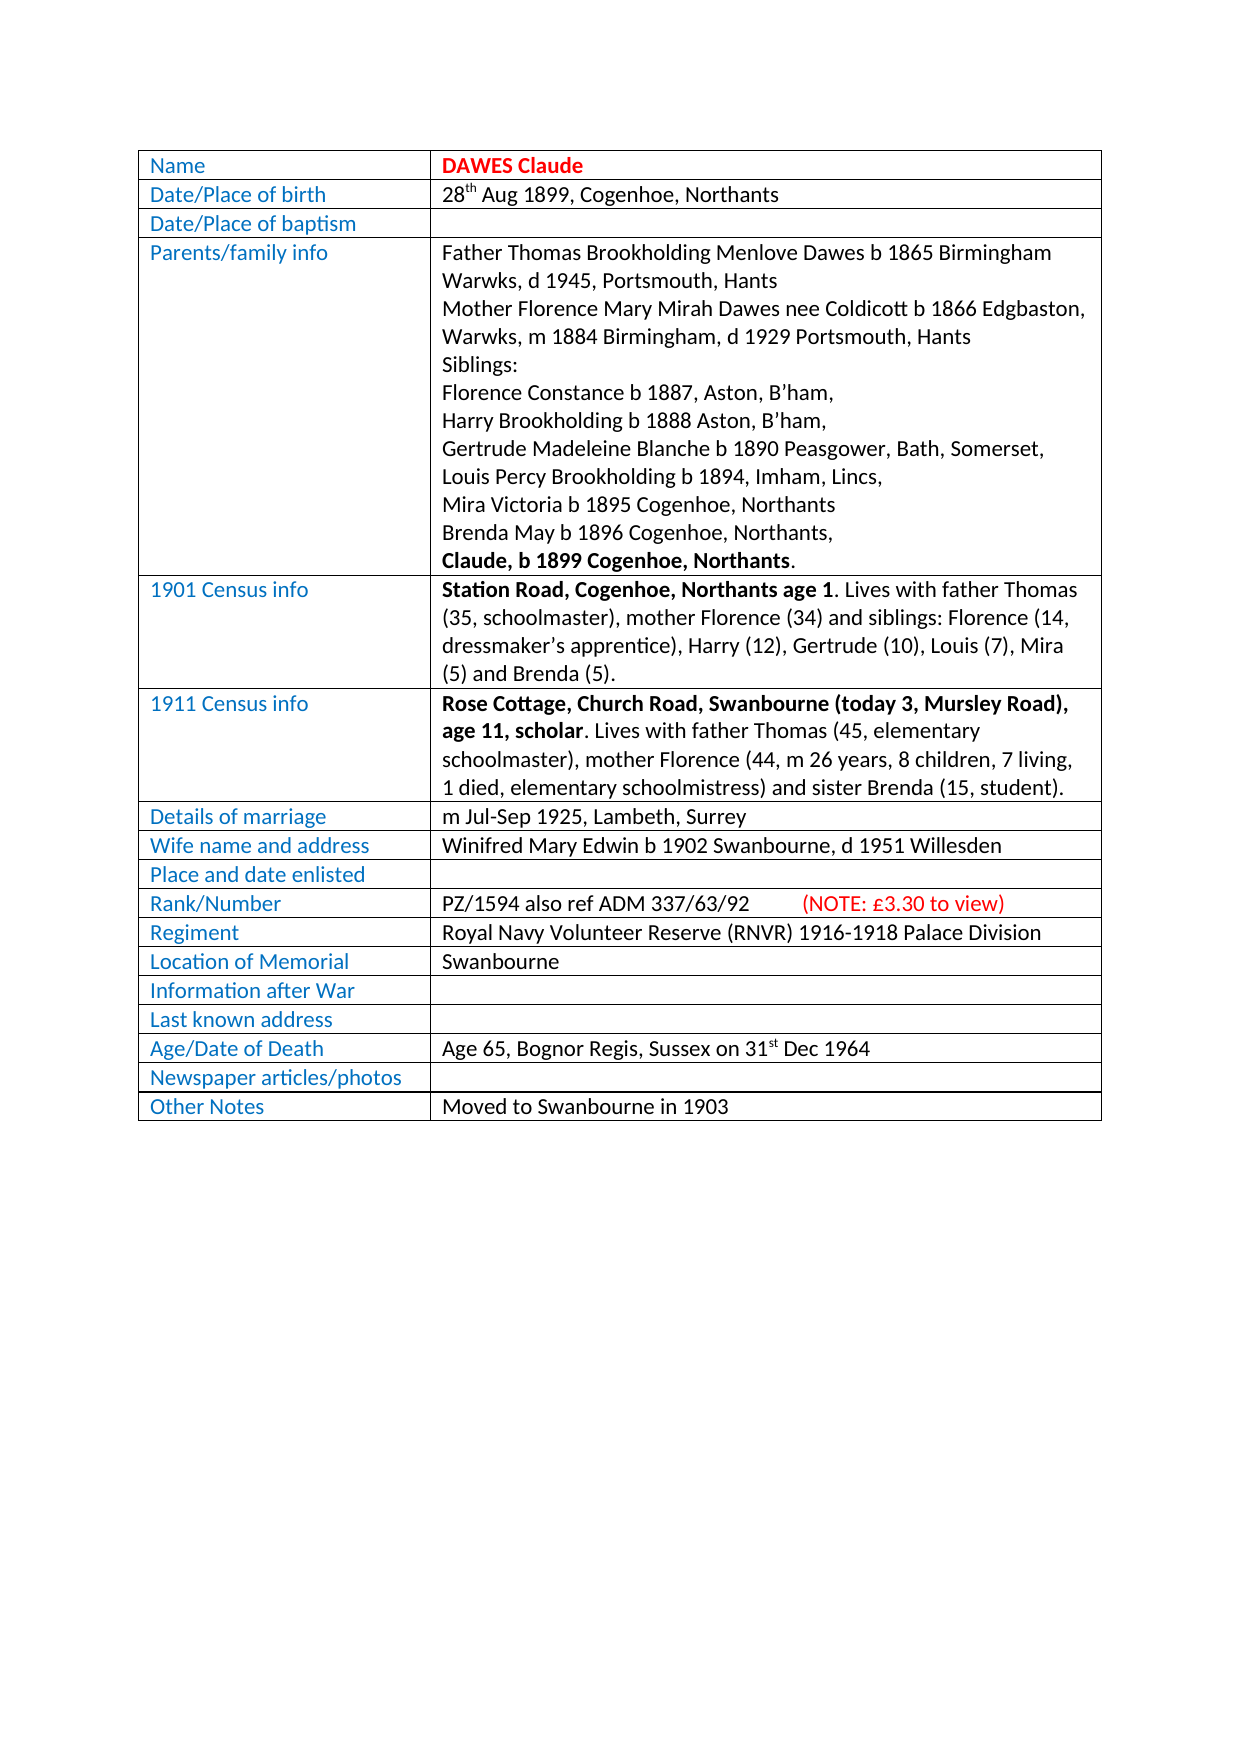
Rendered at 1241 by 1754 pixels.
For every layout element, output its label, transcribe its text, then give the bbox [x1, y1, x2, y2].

table_cell Location of Memorial [139, 947, 430, 975]
table_cell Parents/family info [139, 238, 430, 574]
table_cell Age/Date of Death [139, 1034, 430, 1062]
table_cell [431, 209, 1101, 237]
table_cell Wife name and address [139, 831, 430, 859]
table_cell Date/Place of baptism [139, 209, 430, 237]
table_cell m Jul-Sep 1925, Lambeth, Surrey [431, 802, 1101, 830]
table_cell Royal Navy Volunteer Reserve (RNVR) 1916-1918 Palace Division [431, 918, 1101, 946]
table_cell Other Notes [139, 1093, 430, 1120]
table_cell Details of marriage [139, 802, 430, 830]
table_cell PZ/1594 also ref ADM 337/63/92 (NOTE: £3.30 to view) [431, 889, 1101, 917]
table_cell [431, 1063, 1101, 1091]
table_cell Rank/Number [139, 889, 430, 917]
table_cell Winifred Mary Edwin b 1902 Swanbourne, d 1951 Willesden [431, 831, 1101, 859]
table_cell Date/Place of birth [139, 180, 430, 208]
table_cell Swanbourne [431, 947, 1101, 975]
table_cell 1901 Census info [139, 576, 430, 688]
table_cell Last known address [139, 1005, 430, 1033]
table_cell Moved to Swanbourne in 1903 [431, 1093, 1101, 1120]
table_cell Rose Cottage, Church Road, Swanbourne (today 3, Mursley Road), age 11, scholar. Lives with father Thomas (45, elementary schoolmaster), mother Florence (44, m 26 years, 8 children, 7 living, 1 died, elementary schoolmistress) and sister Brenda (15, student). [431, 689, 1101, 801]
table_cell [431, 1005, 1101, 1033]
table_cell 1911 Census info [139, 689, 430, 801]
table_cell [431, 976, 1101, 1004]
table_cell Father Thomas Brookholding Menlove Dawes b 1865 Birmingham Warwks, d 1945, Portsmouth, Hants Mother Florence Mary Mirah Dawes nee Coldicott b 1866 Edgbaston, Warwks, m 1884 Birmingham, d 1929 Portsmouth, Hants Siblings: Florence Constance b 1887, Aston, B’ham, Harry Brookholding b 1888 Aston, B’ham, Gertrude Madeleine Blanche b 1890 Peasgower, Bath, Somerset, Louis Percy Brookholding b 1894, Imham, Lincs, Mira Victoria b 1895 Cogenhoe, Northants Brenda May b 1896 Cogenhoe, Northants, Claude, b 1899 Cogenhoe, Northants. [431, 238, 1101, 574]
table_cell [431, 860, 1101, 888]
table_cell Information after War [139, 976, 430, 1004]
table_cell Regiment [139, 918, 430, 946]
table_cell Newspaper articles/photos [139, 1063, 430, 1091]
table_header DAWES Claude [431, 151, 1101, 179]
table_cell Station Road, Cogenhoe, Northants age 1. Lives with father Thomas (35, schoolmaster), mother Florence (34) and siblings: Florence (14, dressmaker’s apprentice), Harry (12), Gertrude (10), Louis (7), Mira (5) and Brenda (5). [431, 576, 1101, 688]
table_cell Age 65, Bognor Regis, Sussex on 31st Dec 1964 [431, 1034, 1101, 1062]
table_cell 28th Aug 1899, Cogenhoe, Northants [431, 180, 1101, 208]
table_header Name [139, 151, 430, 179]
table_cell Place and date enlisted [139, 860, 430, 888]
